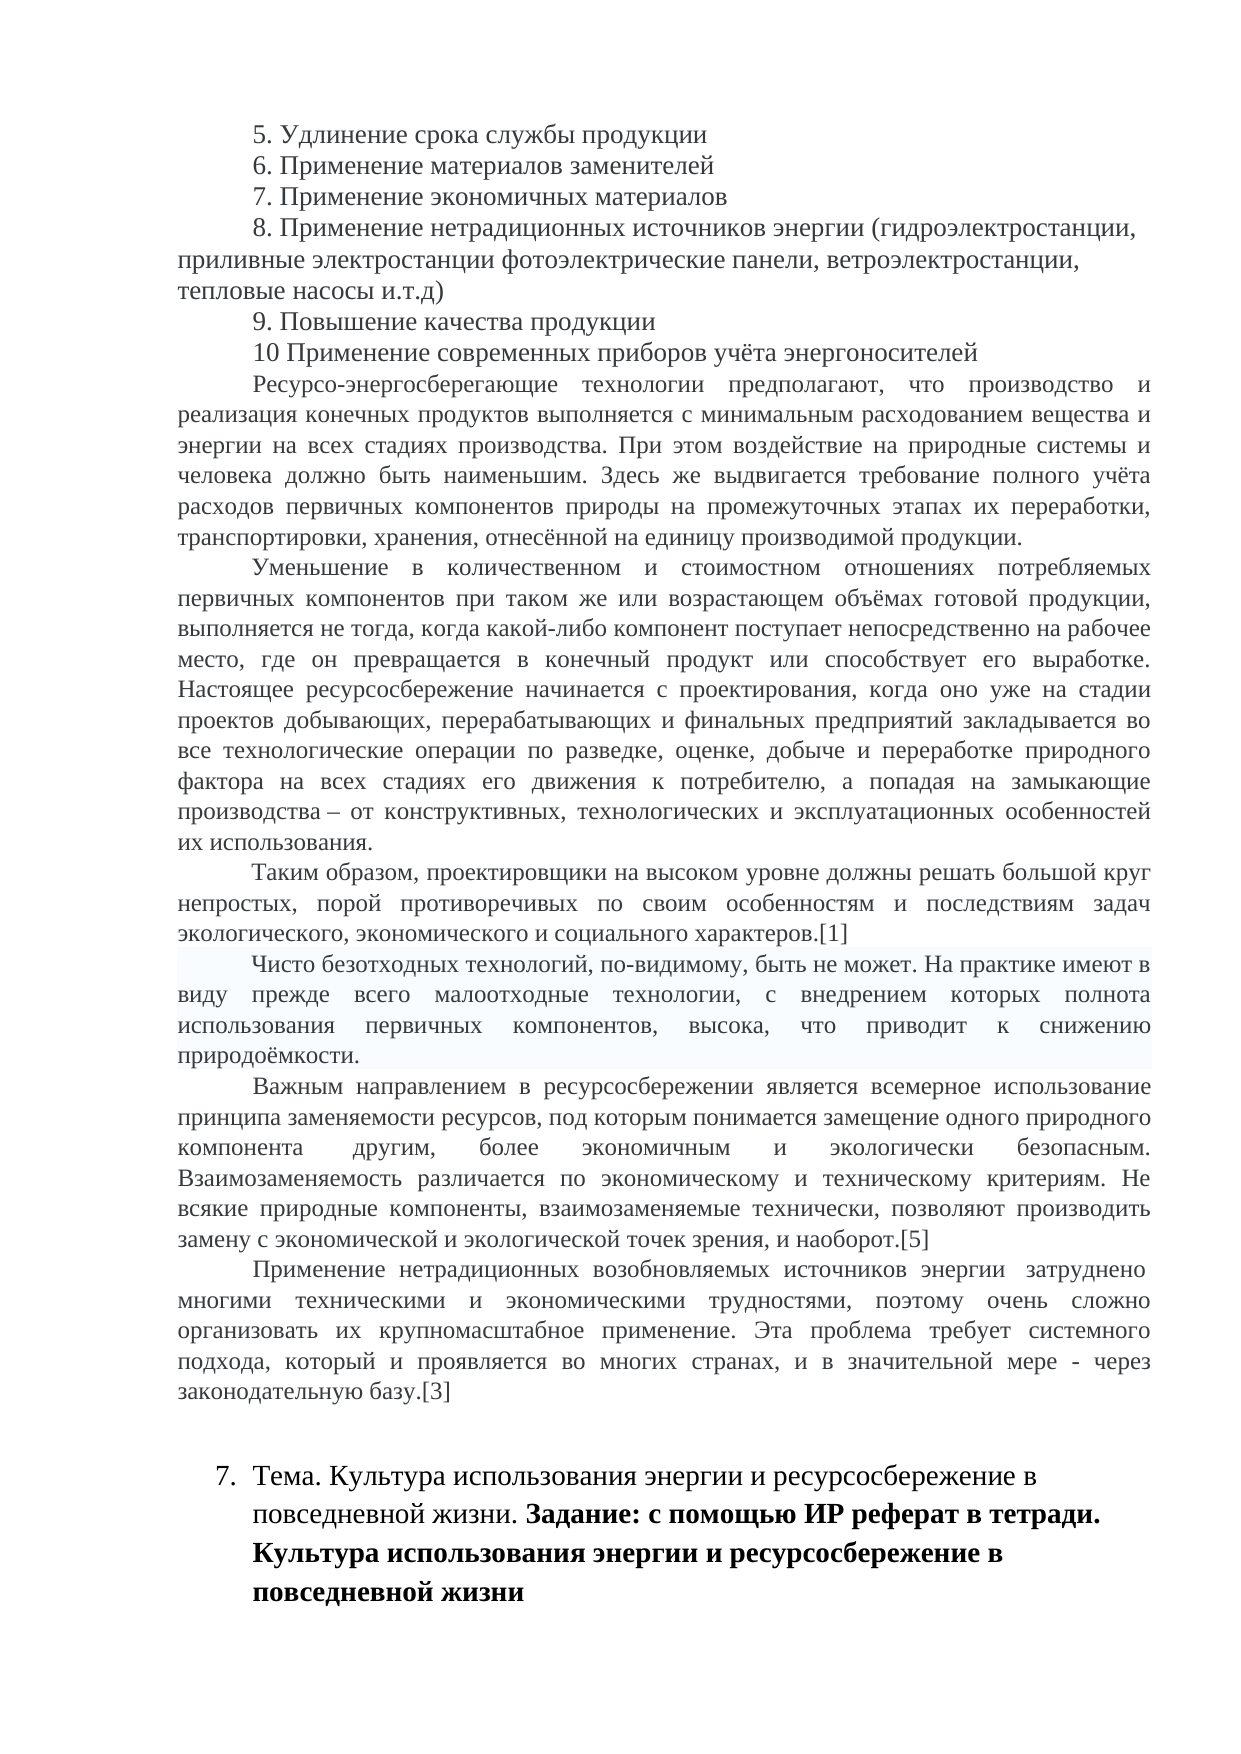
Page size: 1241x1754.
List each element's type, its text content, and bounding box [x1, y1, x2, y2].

text Чисто безотходных технологий, по-видимому, быть не может. На практике имеют в виду прежде всего малоотходные технологии, с внедрением которых полнота использования первичных компонентов, высока, что приводит к снижению природоёмкости. [177, 947, 1152, 1069]
text 8. Применение нетрадиционных источников энергии (гидроэлектростанции, приливные электростанции фотоэлектрические панели, ветроэлектростанции, тепловые насосы и.т.д) [177, 212, 1152, 305]
text 9. Повышение качества продукции [177, 305, 1152, 336]
text 10 Применение современных приборов учёта энергоносителей [177, 336, 1152, 367]
text 6. Применение материалов заменителей [177, 149, 1152, 180]
text Важным направлением в ресурсосбережении является всемерное использование принципа заменяемости ресурсов, под которым понимается замещение одного природного компонента другим, более экономичным и экологически безопасным. Взаимозаменяемость различается по экономическому и техническому критериям. Не всякие природные компоненты, взаимозаменяемые технически, позволяют производить замену с экономической и экологической точек зрения, и наоборот.[5] [177, 1069, 1152, 1252]
text 7. Применение экономичных материалов [177, 180, 1152, 212]
list Тема. Культура использования энергии и ресурсосбережение в повседневной жизни. Задание: с помощью ИР реферат в тетради. Культура использования энергии и ресурсосбережение в повседневной жизни [215, 1458, 1152, 1607]
text Уменьшение в количественном и стоимостном отношениях потребляемых первичных компонентов при таком же или возрастающем объёмах готовой продукции, выполняется не тогда, когда какой-либо компонент поступает непосредственно на рабочее место, где он превращается в конечный продукт или способствует его выработке. Настоящее ресурсосбережение начинается с проектирования, когда оно уже на стадии проектов добывающих, перерабатывающих и финальных предприятий закладывается во все технологические операции по разведке, оценке, добыче и переработке природного фактора на всех стадиях его движения к потребителю, а попадая на замыкающие производства – от конструктивных, технологических и эксплуатационных особенностей их использования. [177, 550, 1152, 856]
text Таким образом, проектировщики на высоком уровне должны решать большой круг непростых, порой противоречивых по своим особенностям и последствиям задач экологического, экономического и социального характеров.[1] [177, 856, 1152, 947]
text 5. Удлинение срока службы продукции [177, 118, 1152, 149]
text Ресурсо-энергосберегающие технологии предполагают, что производство и реализация конечных продуктов выполняется с минимальным расходованием вещества и энергии на всех стадиях производства. При этом воздействие на природные системы и человека должно быть наименьшим. Здесь же выдвигается требование полного учёта расходов первичных компонентов природы на промежуточных этапах их переработки, транспортировки, хранения, отнесённой на единицу производимой продукции. [177, 367, 1152, 550]
text Применение нетрадиционных возобновляемых источников энергии затруднено многими техническими и экономическими трудностями, поэтому очень сложно организовать их крупномасштабное применение. Эта проблема требует системного подхода, который и проявляется во многих странах, и в значительной мере - через законодательную базу.[3] [177, 1252, 1152, 1405]
